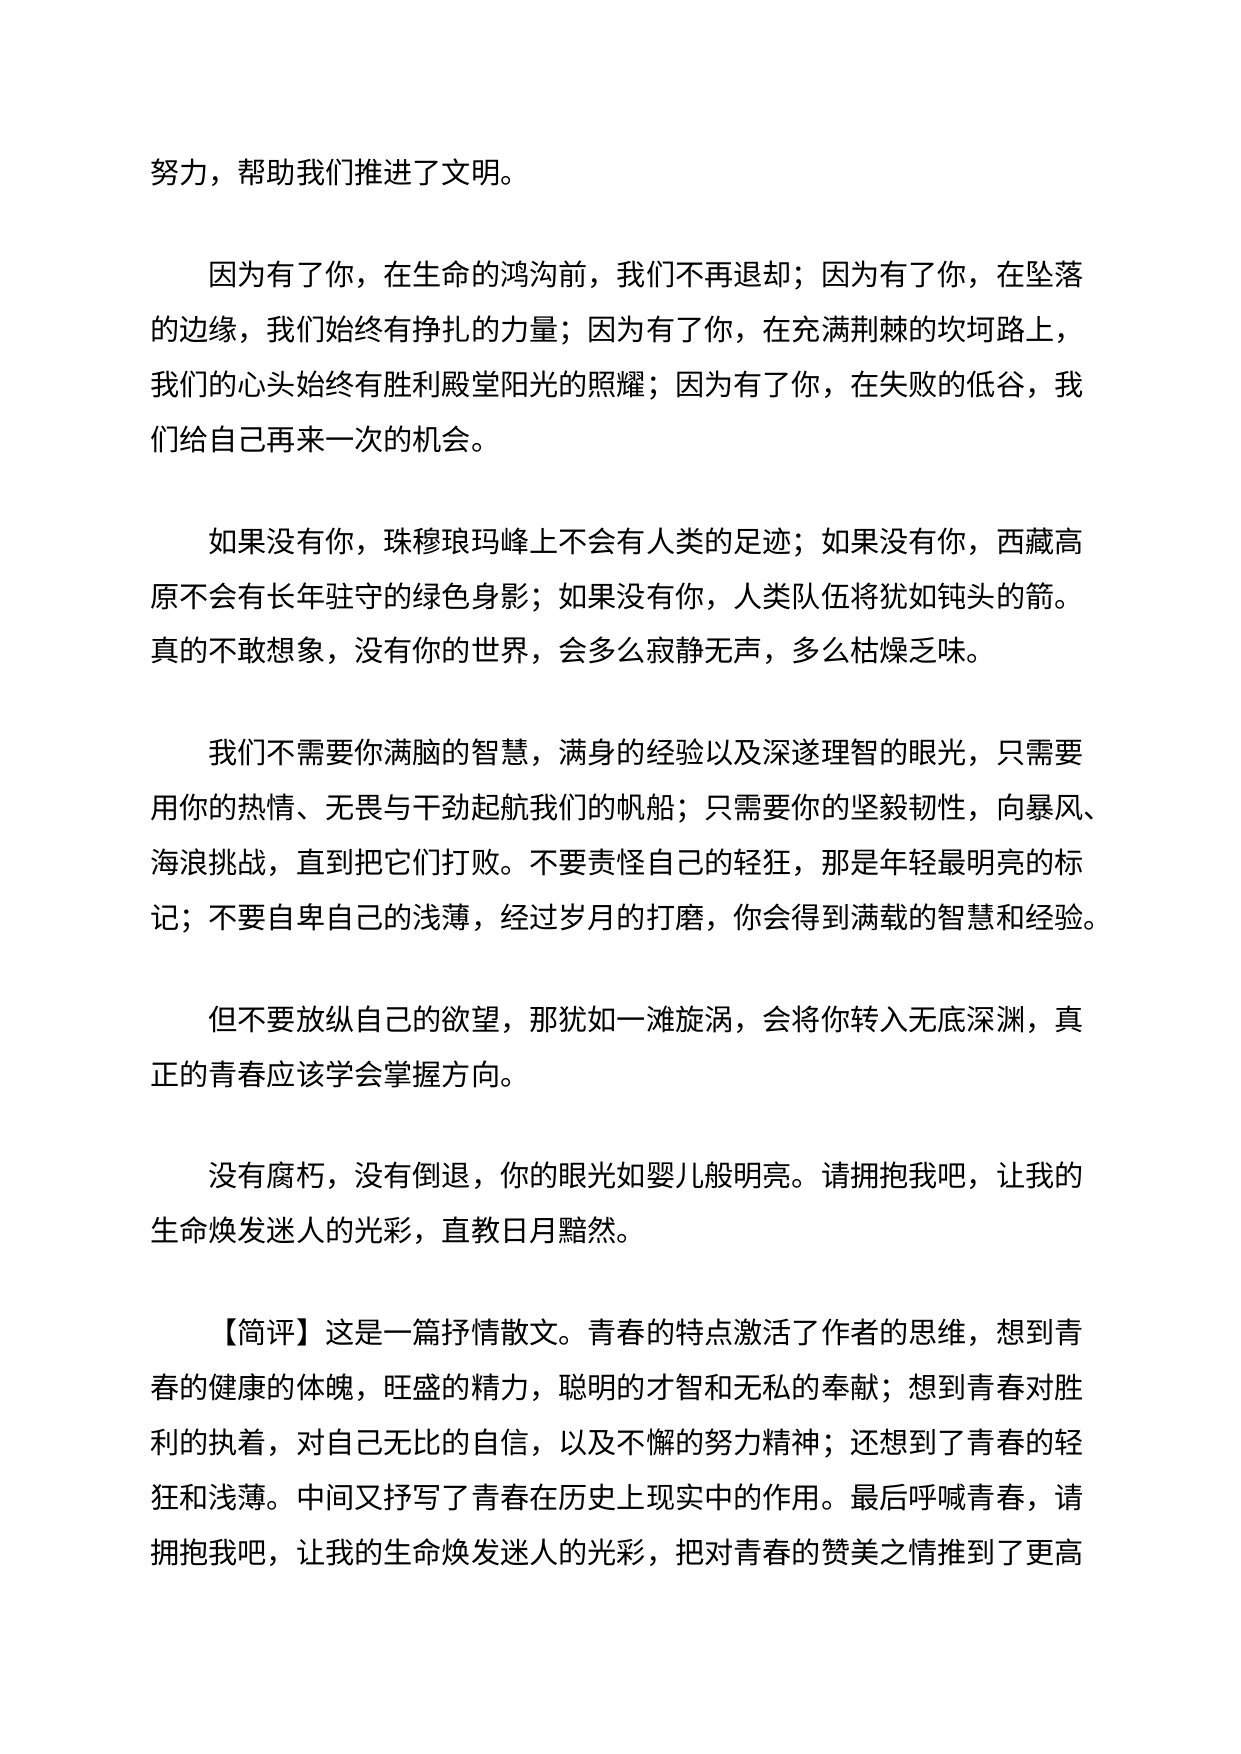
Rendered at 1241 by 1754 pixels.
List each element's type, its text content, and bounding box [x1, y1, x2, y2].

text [150, 1309, 1090, 1571]
text 我们不需要你满脑的智慧，满身的经验以及深遂理智的眼光，只需要用你的热情、无畏与干劲起航我们的帆船；只需要你的坚毅韧性，向暴风、海浪挑战，直到把它们打败。不要责怪自己的轻狂，那是年轻最明亮的标记；不要自卑自己的浅薄，经过岁月的打磨，你会得到满载的智慧和经验。 [150, 730, 1090, 937]
text 因为有了你，在生命的鸿沟前，我们不再退却；因为有了你，在坠落的边缘，我们始终有挣扎的力量；因为有了你，在充满荆棘的坎坷路上，我们的心头始终有胜利殿堂阳光的照耀；因为有了你，在失败的低谷，我们给自己再来一次的机会。 [150, 252, 1090, 459]
text 如果没有你，珠穆琅玛峰上不会有人类的足迹；如果没有你，西藏高原不会有长年驻守的绿色身影；如果没有你，人类队伍将犹如钝头的箭。真的不敢想象，没有你的世界，会多么寂静无声，多么枯燥乏味。 [150, 518, 1090, 670]
text 没有腐朽，没有倒退，你的眼光如婴儿般明亮。请拥抱我吧，让我的生命焕发迷人的光彩，直教日月黯然。 [150, 1153, 1090, 1250]
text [150, 150, 1090, 192]
text 但不要放纵自己的欲望，那犹如一滩旋涡，会将你转入无底深渊，真正的青春应该学会掌握方向。 [150, 996, 1090, 1093]
